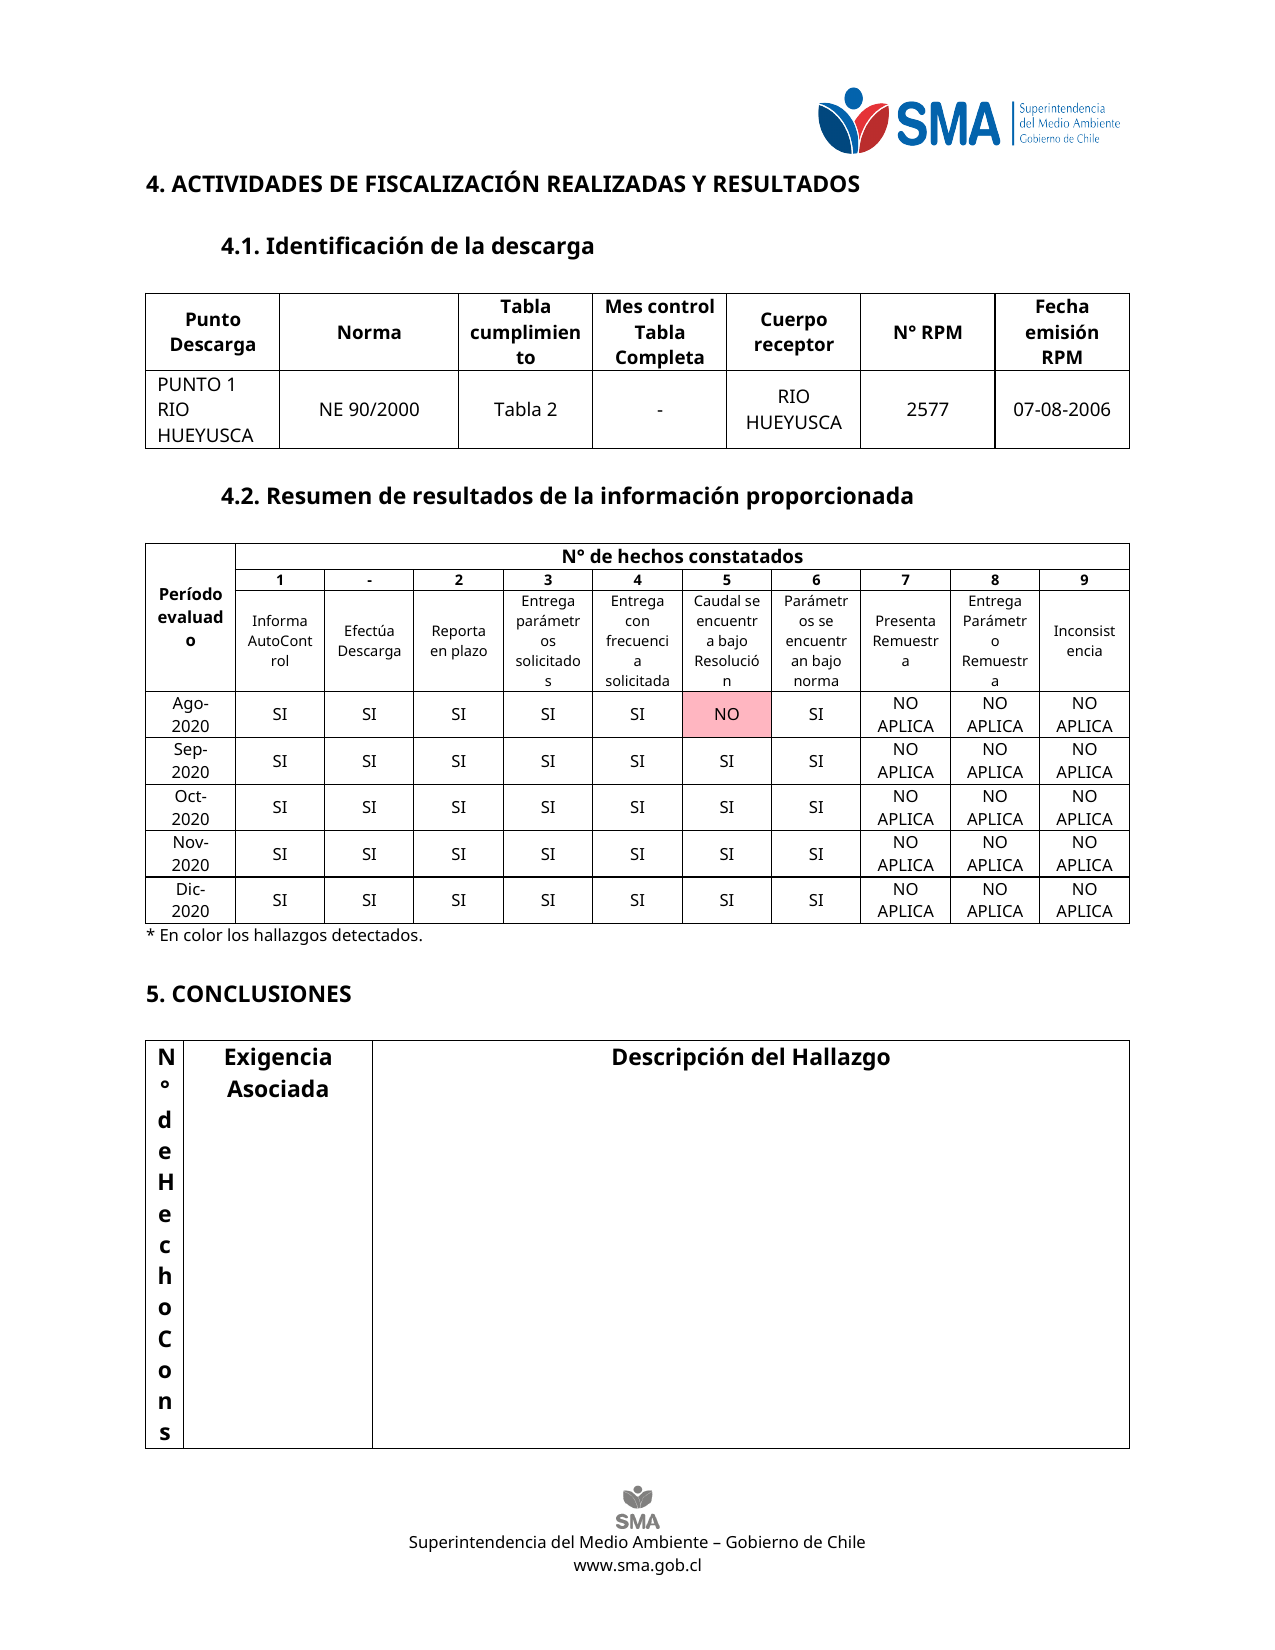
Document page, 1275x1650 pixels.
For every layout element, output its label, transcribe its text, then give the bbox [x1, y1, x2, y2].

table_cell SI [683, 831, 771, 876]
table_header Tabla cumplimiento [459, 294, 592, 370]
table_cell SI [772, 785, 860, 830]
table_cell NO APLICA [1040, 785, 1129, 830]
table_cell SI [772, 831, 860, 876]
table_cell SI [504, 692, 592, 737]
table_cell SI [414, 831, 503, 876]
table_cell SI [236, 878, 324, 923]
table_cell RIO HUEYUSCA [727, 371, 860, 448]
table_cell 1 [236, 570, 324, 590]
table_cell NO APLICA [951, 831, 1039, 876]
picture [808, 73, 1130, 168]
table_cell Reporta en plazo [414, 591, 503, 691]
table_cell Dic-2020 [146, 878, 235, 923]
table_cell PUNTO 1 RIO HUEYUSCA [146, 371, 279, 448]
table_cell SI [593, 692, 682, 737]
table_cell SI [325, 878, 413, 923]
text * En color los hallazgos detectados. [146, 924, 1129, 978]
table_cell NO APLICA [951, 692, 1039, 737]
table_cell SI [325, 692, 413, 737]
table_cell NO APLICA [861, 831, 950, 876]
table_cell 3 [504, 570, 592, 590]
table_cell 6 [772, 570, 860, 590]
table_cell SI [504, 831, 592, 876]
table_cell Inconsistencia [1040, 591, 1129, 691]
table_cell Tabla 2 [459, 371, 592, 448]
table_cell NO [683, 692, 771, 737]
table_cell 4 [593, 570, 682, 590]
table_cell Entrega Parámetro Remuestra [951, 591, 1039, 691]
table_cell Ago-2020 [146, 692, 235, 737]
table_cell SI [683, 785, 771, 830]
table_header N° de Hecho Constatado [146, 1041, 183, 1448]
table_cell SI [414, 692, 503, 737]
table_cell Efectúa Descarga [325, 591, 413, 691]
table_cell SI [593, 878, 682, 923]
table_header Descripción del Hallazgo [373, 1041, 1129, 1448]
table_header Cuerpo receptor [727, 294, 860, 370]
table_cell NO APLICA [1040, 878, 1129, 923]
table_header Norma [280, 294, 458, 370]
text 4.2. Resumen de resultados de la información proporcionada [146, 480, 1129, 542]
table_cell NO APLICA [1040, 831, 1129, 876]
table_cell SI [593, 738, 682, 783]
table_cell Nov-2020 [146, 831, 235, 876]
table_cell 9 [1040, 570, 1129, 590]
table_cell SI [772, 692, 860, 737]
table_cell NO APLICA [861, 878, 950, 923]
table_cell 5 [683, 570, 771, 590]
table_cell SI [593, 785, 682, 830]
picture [614, 1483, 661, 1531]
table_cell SI [504, 878, 592, 923]
table_cell Presenta Remuestra [861, 591, 950, 691]
table_cell Entrega con frecuencia solicitada [593, 591, 682, 691]
table_cell NO APLICA [1040, 692, 1129, 737]
text 5. CONCLUSIONES [146, 978, 1129, 1040]
table_cell Sep-2020 [146, 738, 235, 783]
table_cell SI [414, 738, 503, 783]
table_cell NO APLICA [951, 878, 1039, 923]
table_cell NO APLICA [951, 738, 1039, 783]
table_cell 07-08-2006 [996, 371, 1129, 448]
table_header N° de hechos constatados [236, 544, 1129, 569]
table_cell - [325, 570, 413, 590]
table_cell Caudal se encuentra bajo Resolución [683, 591, 771, 691]
table_cell SI [683, 738, 771, 783]
table_header N° RPM [861, 294, 994, 370]
table_cell SI [236, 785, 324, 830]
table_cell - [593, 371, 726, 448]
text 4.1. Identificación de la descarga [146, 230, 1129, 292]
table_cell Informa AutoControl [236, 591, 324, 691]
table_header Exigencia Asociada [184, 1041, 372, 1448]
table_cell SI [325, 785, 413, 830]
text 4. ACTIVIDADES DE FISCALIZACIÓN REALIZADAS Y RESULTADOS [146, 167, 1129, 230]
table_header Mes control Tabla Completa [593, 294, 726, 370]
table_cell 7 [861, 570, 950, 590]
table_cell SI [414, 878, 503, 923]
table_cell Oct-2020 [146, 785, 235, 830]
table_cell NO APLICA [861, 738, 950, 783]
table_cell Entrega parámetros solicitados [504, 591, 592, 691]
table_cell SI [236, 692, 324, 737]
table_cell SI [504, 738, 592, 783]
table_header Punto Descarga [146, 294, 279, 370]
table_cell SI [772, 738, 860, 783]
table_cell NO APLICA [861, 785, 950, 830]
table_cell NE 90/2000 [280, 371, 458, 448]
table_cell SI [325, 738, 413, 783]
table_cell SI [325, 831, 413, 876]
table_cell 2 [414, 570, 503, 590]
table_header Período evaluado [146, 544, 235, 691]
table_cell NO APLICA [951, 785, 1039, 830]
table_cell Parámetros se encuentran bajo norma [772, 591, 860, 691]
table_cell SI [236, 831, 324, 876]
table_cell NO APLICA [1040, 738, 1129, 783]
table_cell SI [772, 878, 860, 923]
table_header Fecha emisión RPM [996, 294, 1129, 370]
table_cell 8 [951, 570, 1039, 590]
table_cell SI [236, 738, 324, 783]
table_cell SI [414, 785, 503, 830]
table_cell SI [683, 878, 771, 923]
table_cell SI [504, 785, 592, 830]
table_cell 2577 [861, 371, 994, 448]
table_cell SI [593, 831, 682, 876]
table_cell NO APLICA [861, 692, 950, 737]
